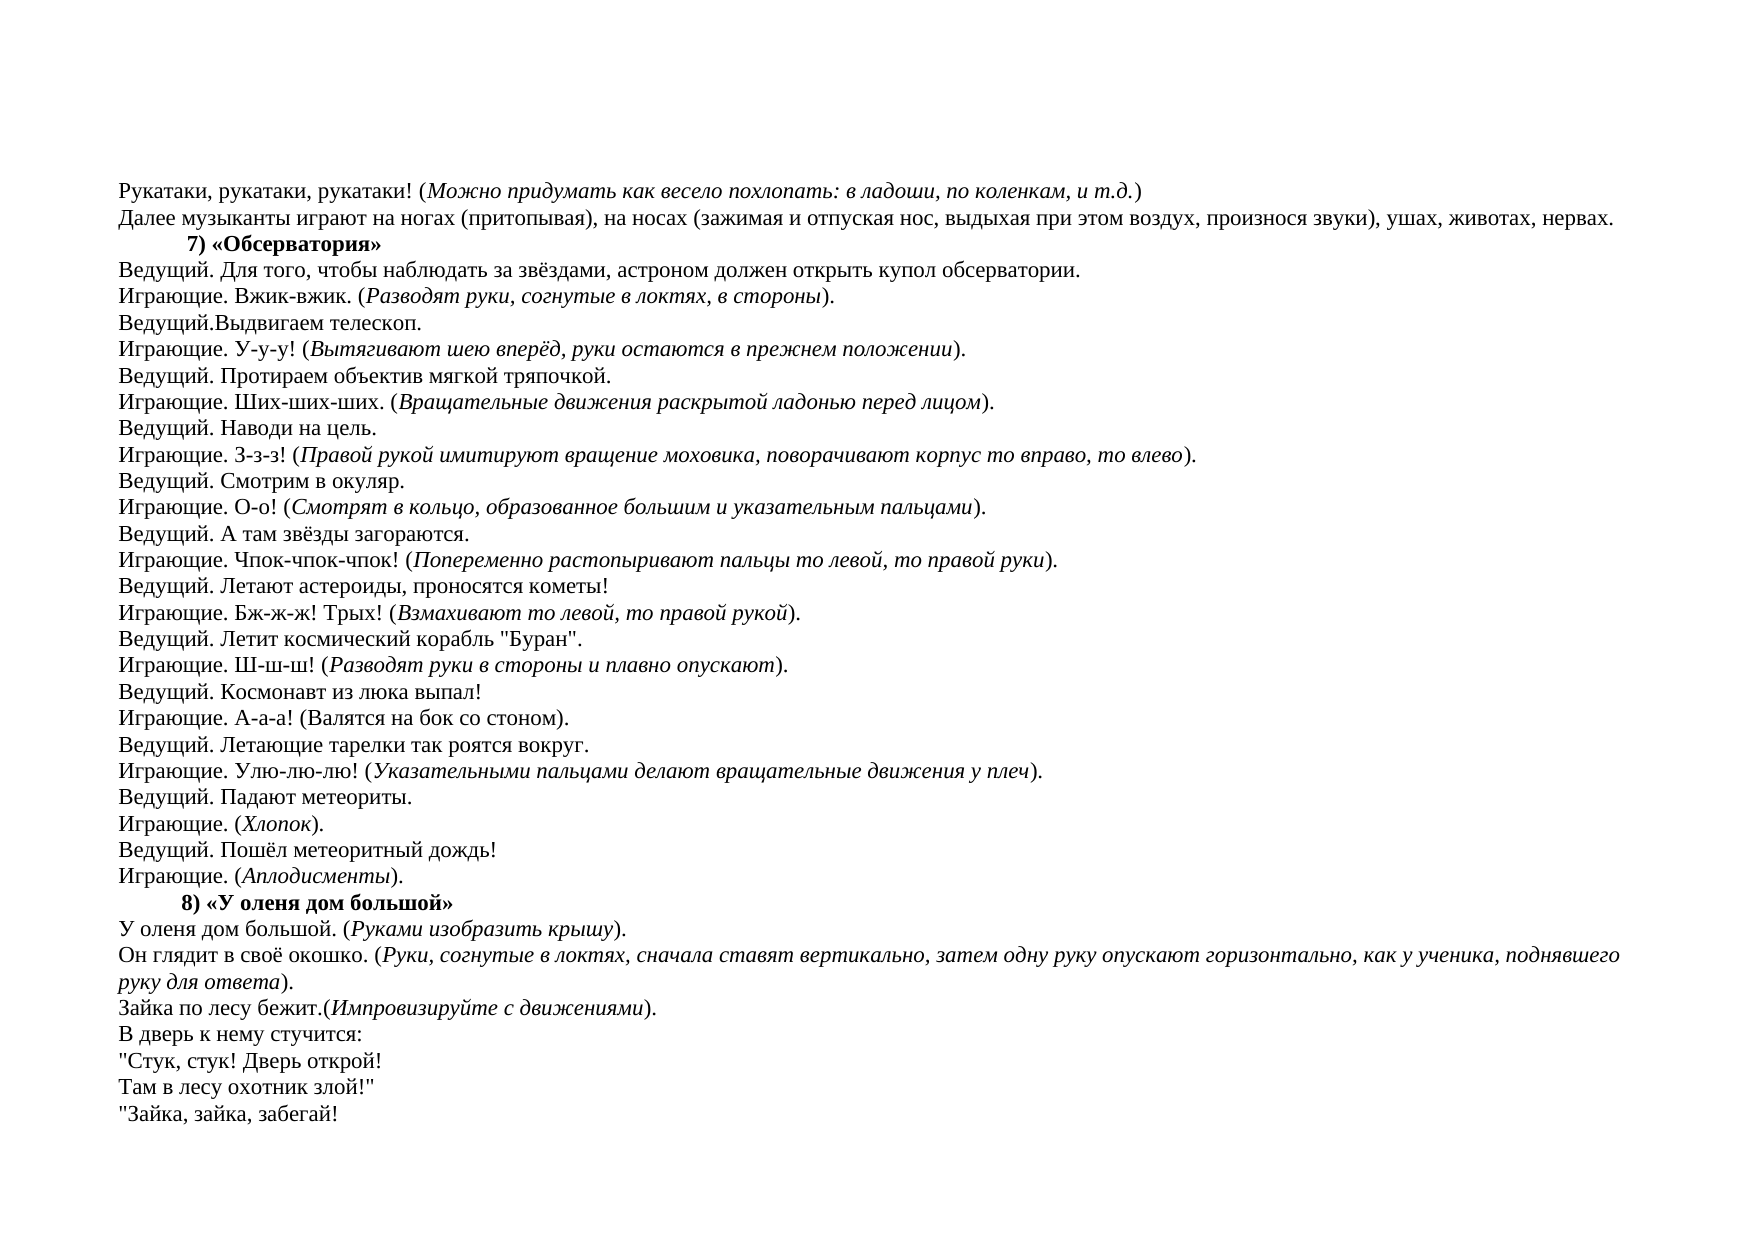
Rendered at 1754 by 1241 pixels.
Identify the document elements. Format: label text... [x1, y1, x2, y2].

text Играющие. У-у-у! (Вытягивают шею вперёд, руки остаются в прежнем положении). [118, 335, 1636, 362]
text Играющие. Вжик-вжик. (Разводят руки, согнутые в локтях, в стороны). [118, 283, 1636, 309]
text Он глядит в своё окошко. (Руки, согнутые в локтях, сначала ставят вертикально, затем одну руку опускают горизонтально, как у ученика, поднявшего руку для ответа). [118, 941, 1636, 994]
text Ведущий. Летит космический корабль "Буран". [118, 625, 1636, 652]
text У оленя дом большой. (Руками изобразить крышу). [118, 915, 1636, 941]
text Играющие. З-з-з! (Правой рукой имитируют вращение моховика, поворачивают корпус то вправо, то влево). [118, 441, 1636, 467]
text Рукатаки, рукатаки, рукатаки! (Можно придумать как весело похлопать: в ладоши, по коленкам, и т.д.) [118, 177, 1636, 203]
text "Стук, стук! Дверь открой! [118, 1047, 1636, 1073]
text Ведущий. Падают метеориты. [118, 783, 1636, 810]
text Играющие. Чпок-чпок-чпок! (Попеременно растопыривают пальцы то левой, то правой руки). [118, 546, 1636, 572]
text "Зайка, зайка, забегай! [118, 1099, 1636, 1126]
text Играющие. Ш-ш-ш! (Разводят руки в стороны и плавно опускают). [118, 652, 1636, 678]
text Ведущий. Летающие тарелки так роятся вокруг. [118, 731, 1636, 757]
text Ведущий. Летают астероиды, проносятся кометы! [118, 572, 1636, 599]
text Играющие. Бж-ж-ж! Трых! (Взмахивают то левой, то правой рукой). [118, 599, 1636, 625]
text Ведущий. Космонавт из люка выпал! [118, 678, 1636, 704]
text 8) «У оленя дом большой» [118, 889, 1636, 915]
text Ведущий. Смотрим в окуляр. [118, 467, 1636, 493]
text Играющие. О-о! (Смотрят в кольцо, образованное большим и указательным пальцами). [118, 493, 1636, 520]
text Зайка по лесу бежит.(Импровизируйте с движениями). [118, 994, 1636, 1021]
text Далее музыканты играют на ногах (притопывая), на носах (зажимая и отпуская нос, выдыхая при этом воздух, произнося звуки), ушах, животах, нервах. [118, 203, 1636, 230]
text Ведущий. Наводи на цель. [118, 414, 1636, 441]
text Ведущий. А там звёзды загораются. [118, 520, 1636, 546]
text Играющие. Улю-лю-лю! (Указательными пальцами делают вращательные движения у плеч). [118, 757, 1636, 783]
text Играющие. А-а-а! (Валятся на бок со стоном). [118, 704, 1636, 731]
text Ведущий. Пошёл метеоритный дождь! [118, 836, 1636, 862]
text Там в лесу охотник злой!" [118, 1073, 1636, 1099]
text 7) «Обсерватория» [118, 230, 1636, 256]
text Ведущий. Протираем объектив мягкой тряпочкой. [118, 362, 1636, 388]
text Ведущий. Для того, чтобы наблюдать за звёздами, астроном должен открыть купол обсерватории. [118, 256, 1636, 283]
text Играющие. (Хлопок). [118, 810, 1636, 836]
text Играющие. (Аплодисменты). [118, 862, 1636, 889]
text Играющие. Ших-ших-ших. (Вращательные движения раскрытой ладонью перед лицом). [118, 388, 1636, 414]
text Ведущий.Выдвигаем телескоп. [118, 309, 1636, 335]
text В дверь к нему стучится: [118, 1021, 1636, 1047]
